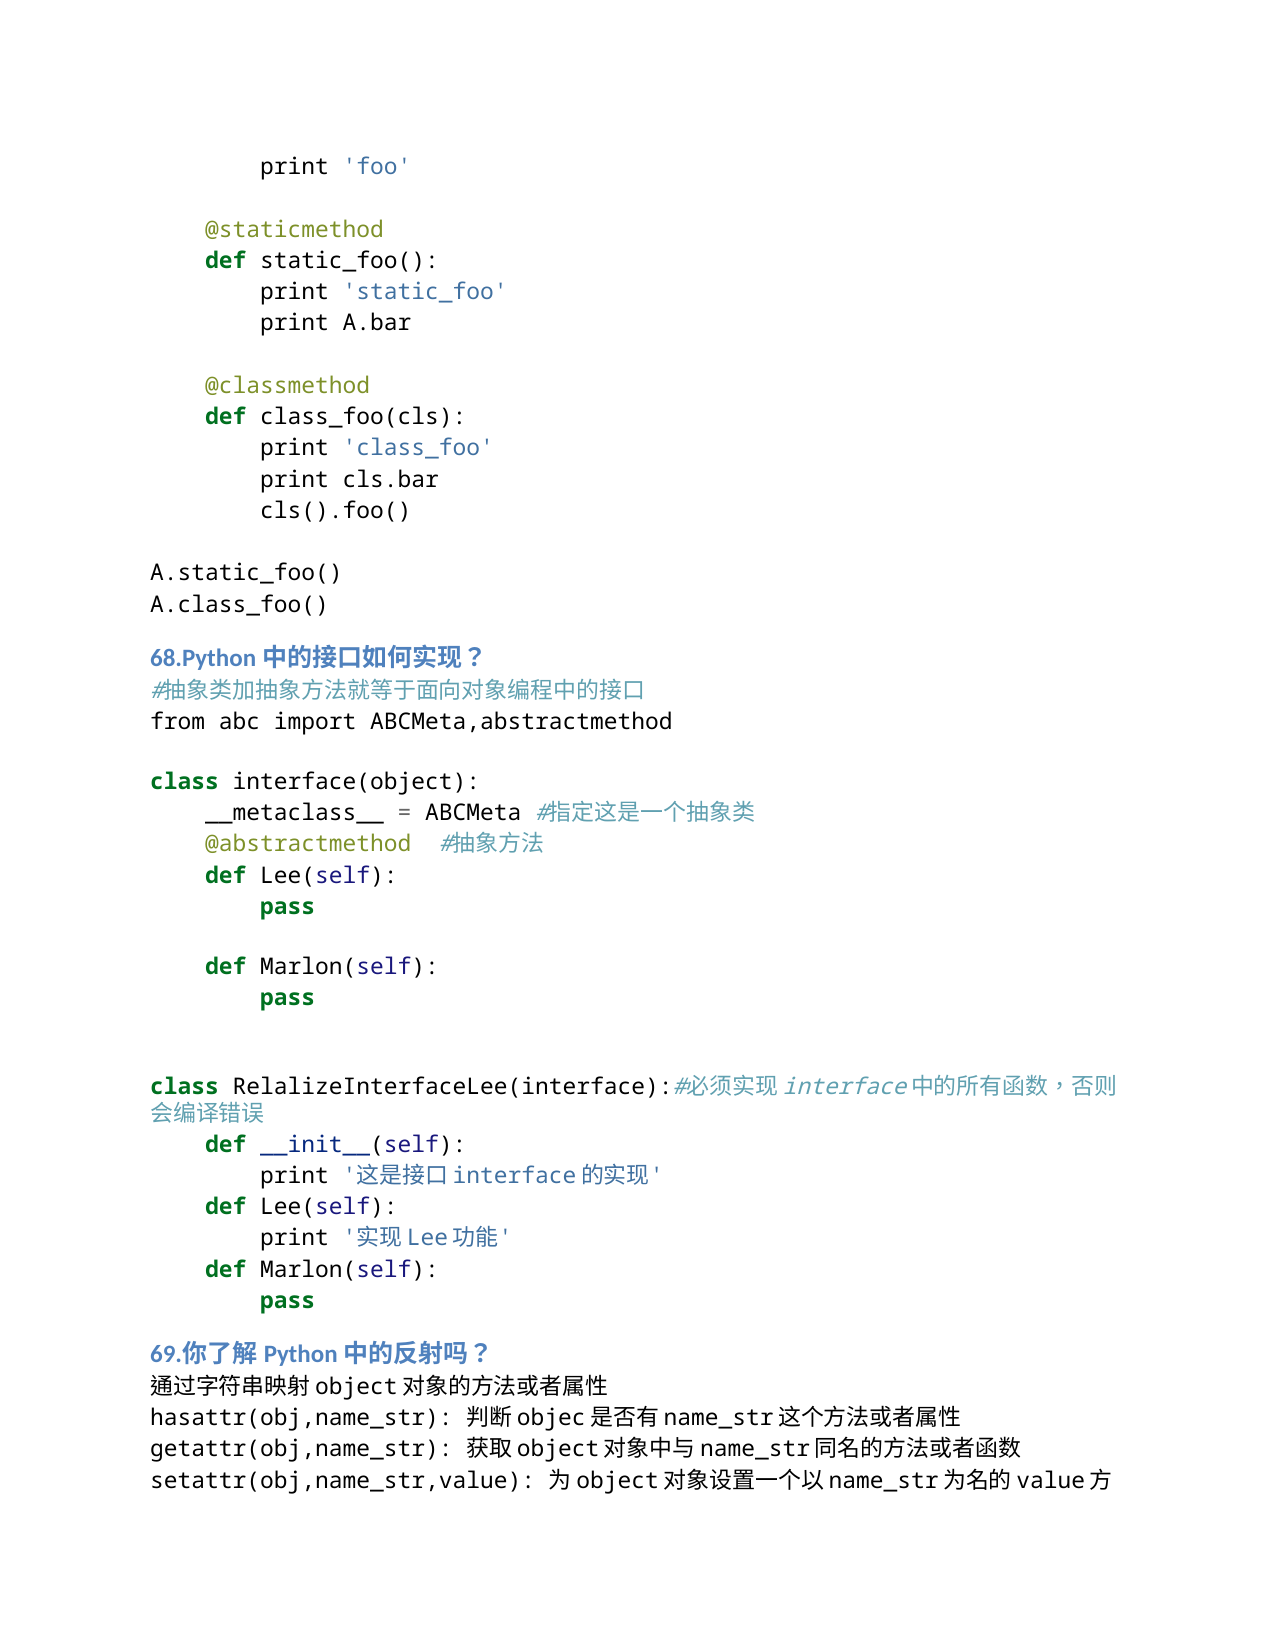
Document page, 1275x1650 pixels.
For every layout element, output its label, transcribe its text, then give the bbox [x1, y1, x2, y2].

subtitle 69.你了解 Python 中的反射吗？ [150, 1336, 1125, 1370]
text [150, 150, 1125, 619]
text #抽象类加抽象方法就等于面向对象编程中的接口 from abc import ABCMeta,abstractmethod class interface(object): __metaclass__ = ABCMeta #指定这是一个抽象类 @abstractmethod #抽象方法 def Lee(self): pass def Marlon(self): pass class RelalizeInterfaceLee(interface):#必须实现interface中的所有函数，否则会编译错误 def __init__(self): print '这是接口interface的实现' def Lee(self): print '实现Lee功能' def Marlon(self): pass [150, 674, 1125, 1315]
subtitle 68.Python 中的接口如何实现？ [150, 639, 1125, 674]
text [150, 1370, 1125, 1495]
